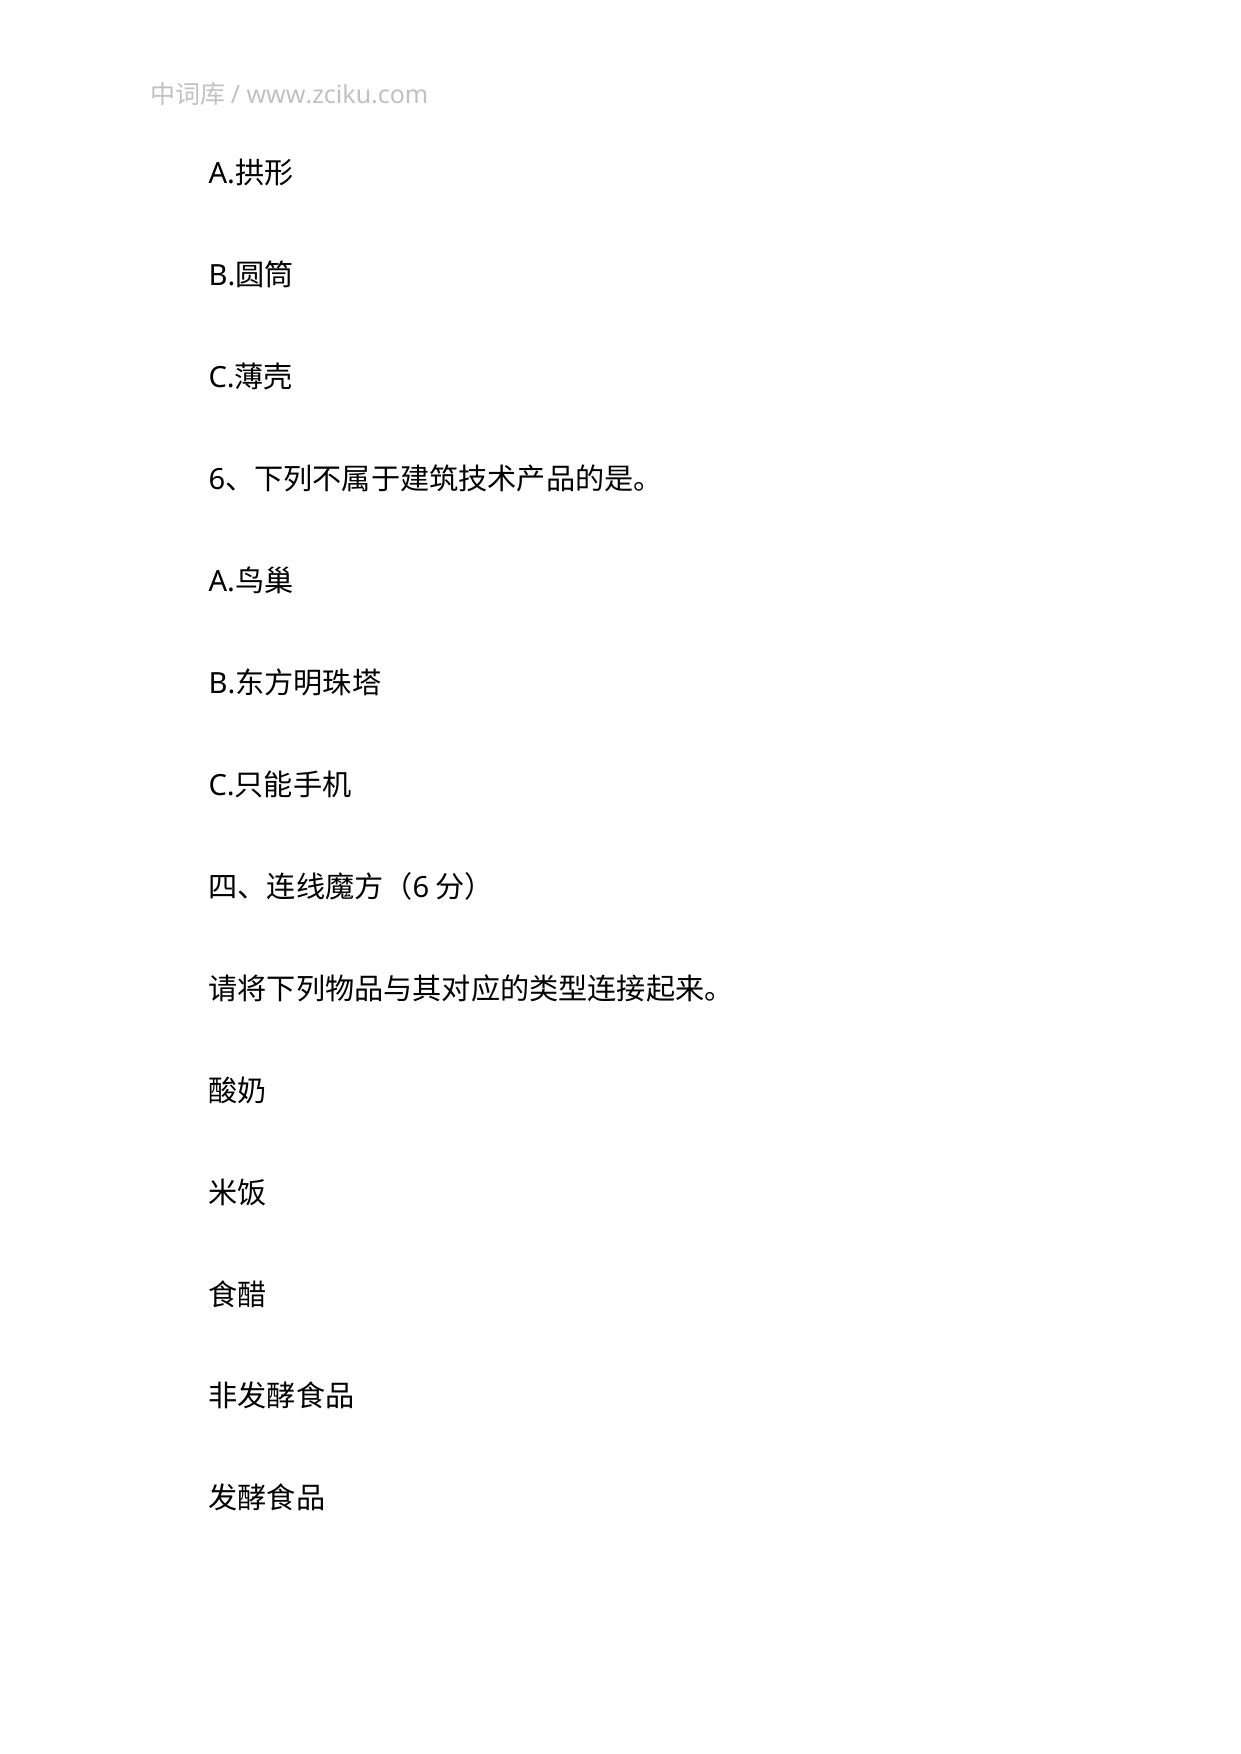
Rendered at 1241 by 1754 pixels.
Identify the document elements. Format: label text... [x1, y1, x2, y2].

text 食醋 [150, 1271, 1090, 1313]
text 请将下列物品与其对应的类型连接起来。 [150, 966, 1090, 1008]
text 米饭 [150, 1169, 1090, 1212]
text A.拱形 [150, 150, 1090, 192]
text C.薄壳 [150, 354, 1090, 396]
text 6、下列不属于建筑技术产品的是。 [150, 456, 1090, 498]
text C.只能手机 [150, 762, 1090, 804]
text B.东方明珠塔 [150, 660, 1090, 702]
text 酸奶 [150, 1068, 1090, 1110]
text 非发酵食品 [150, 1373, 1090, 1415]
text 四、连线魔方（6分） [150, 864, 1090, 906]
text A.鸟巢 [150, 558, 1090, 600]
text 发酵食品 [150, 1475, 1090, 1517]
text B.圆筒 [150, 252, 1090, 294]
